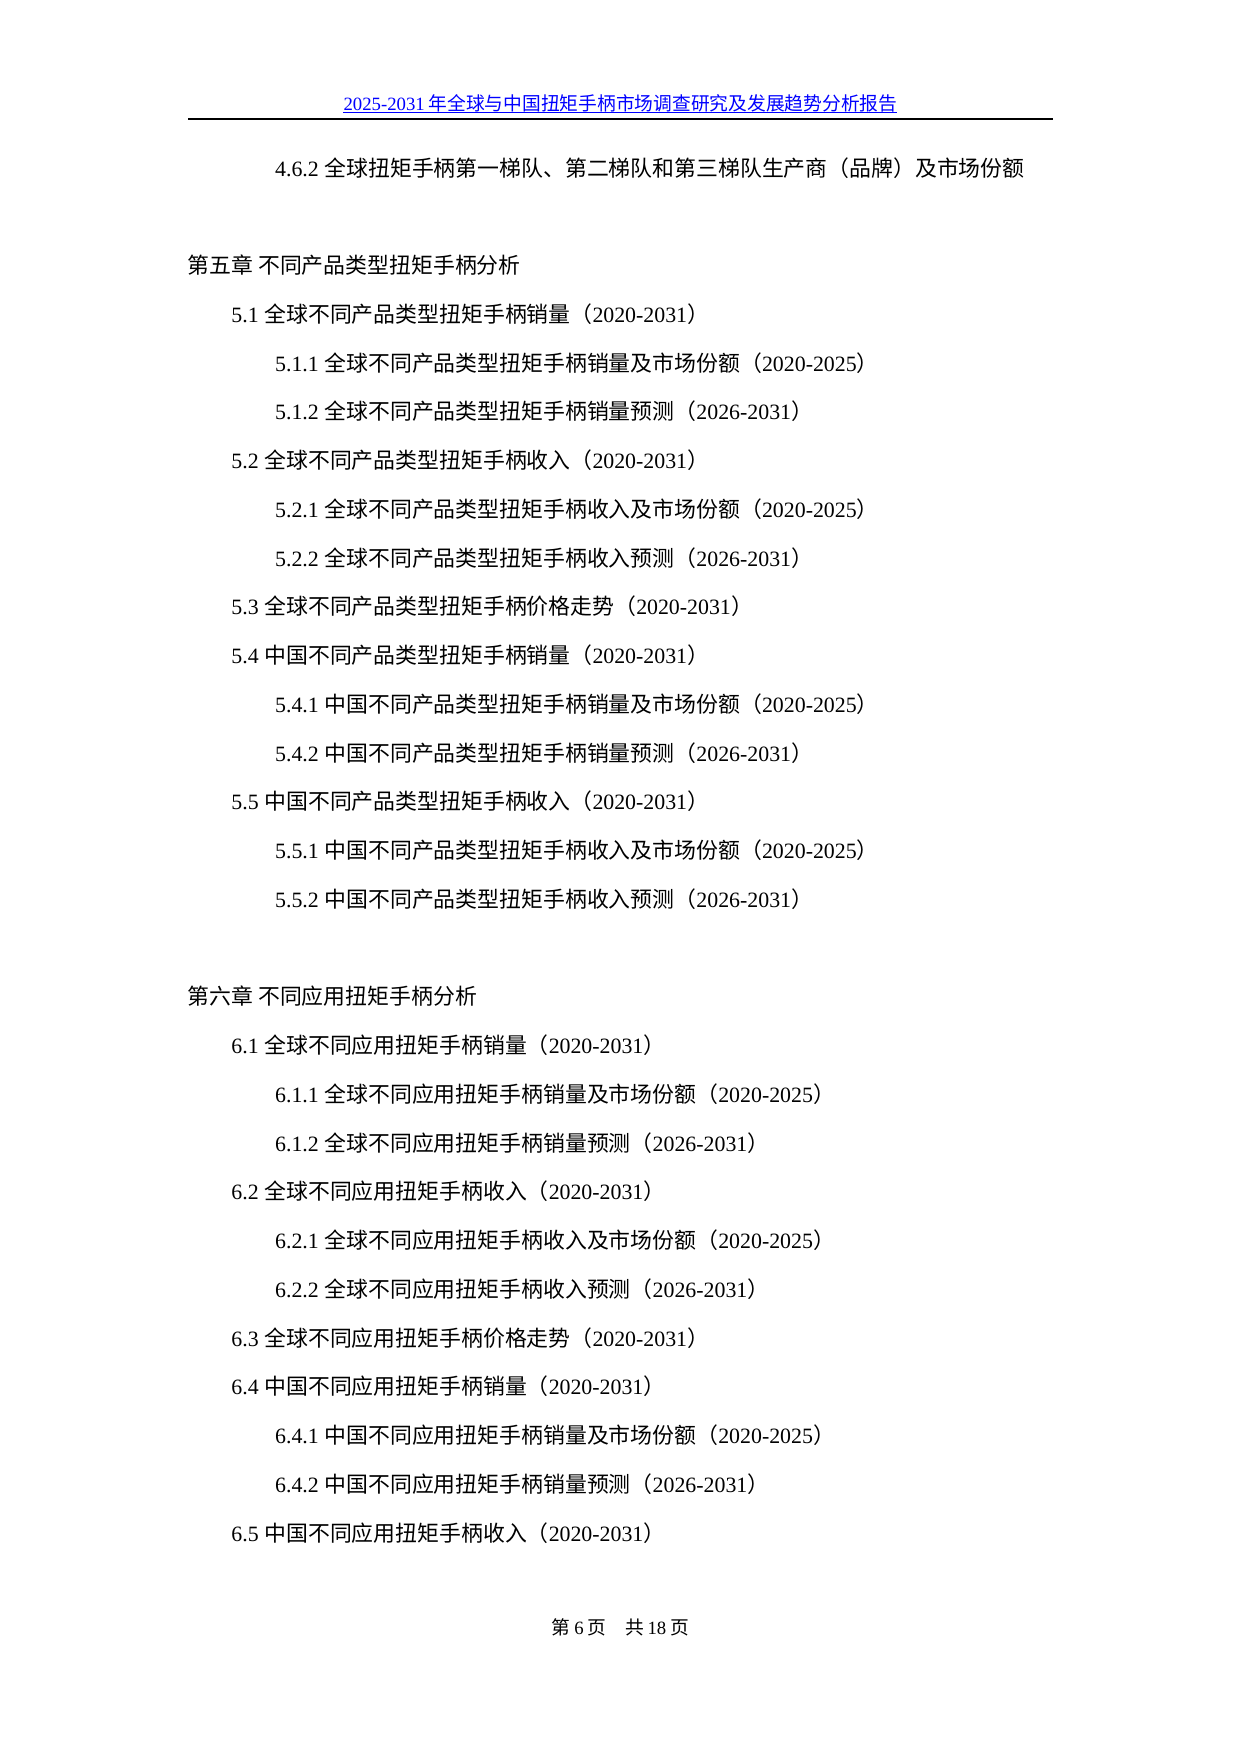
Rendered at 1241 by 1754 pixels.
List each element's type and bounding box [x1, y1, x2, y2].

text [187, 150, 1053, 1548]
